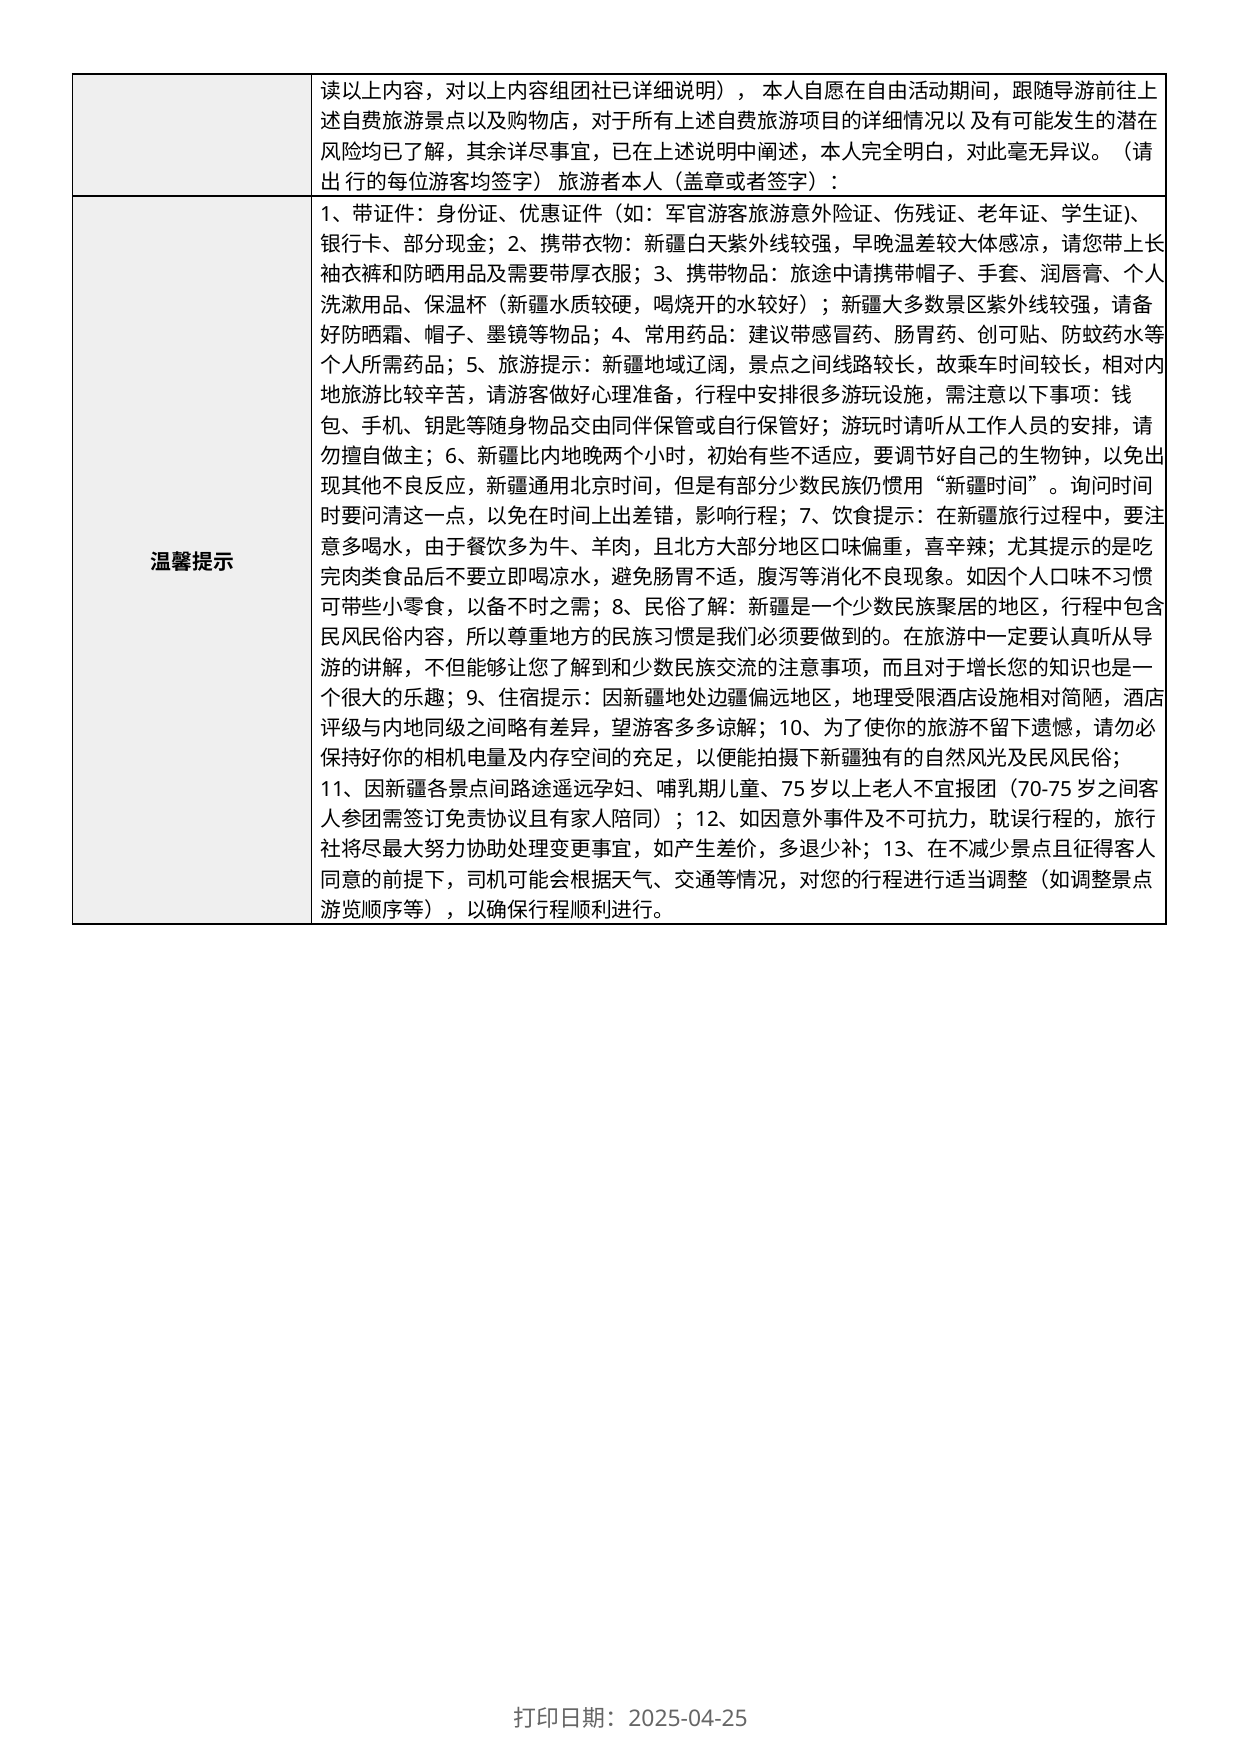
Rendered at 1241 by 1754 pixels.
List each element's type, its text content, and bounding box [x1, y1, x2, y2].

table_cell 1、带证件：身份证、优惠证件（如：军官游客旅游意外险证、伤残证、老年证、学生证)、银行卡、部分现金； [312, 197, 1165, 923]
table_cell 温馨提示 [73, 197, 311, 923]
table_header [312, 75, 1165, 195]
table_header 预订须知 [73, 75, 311, 195]
